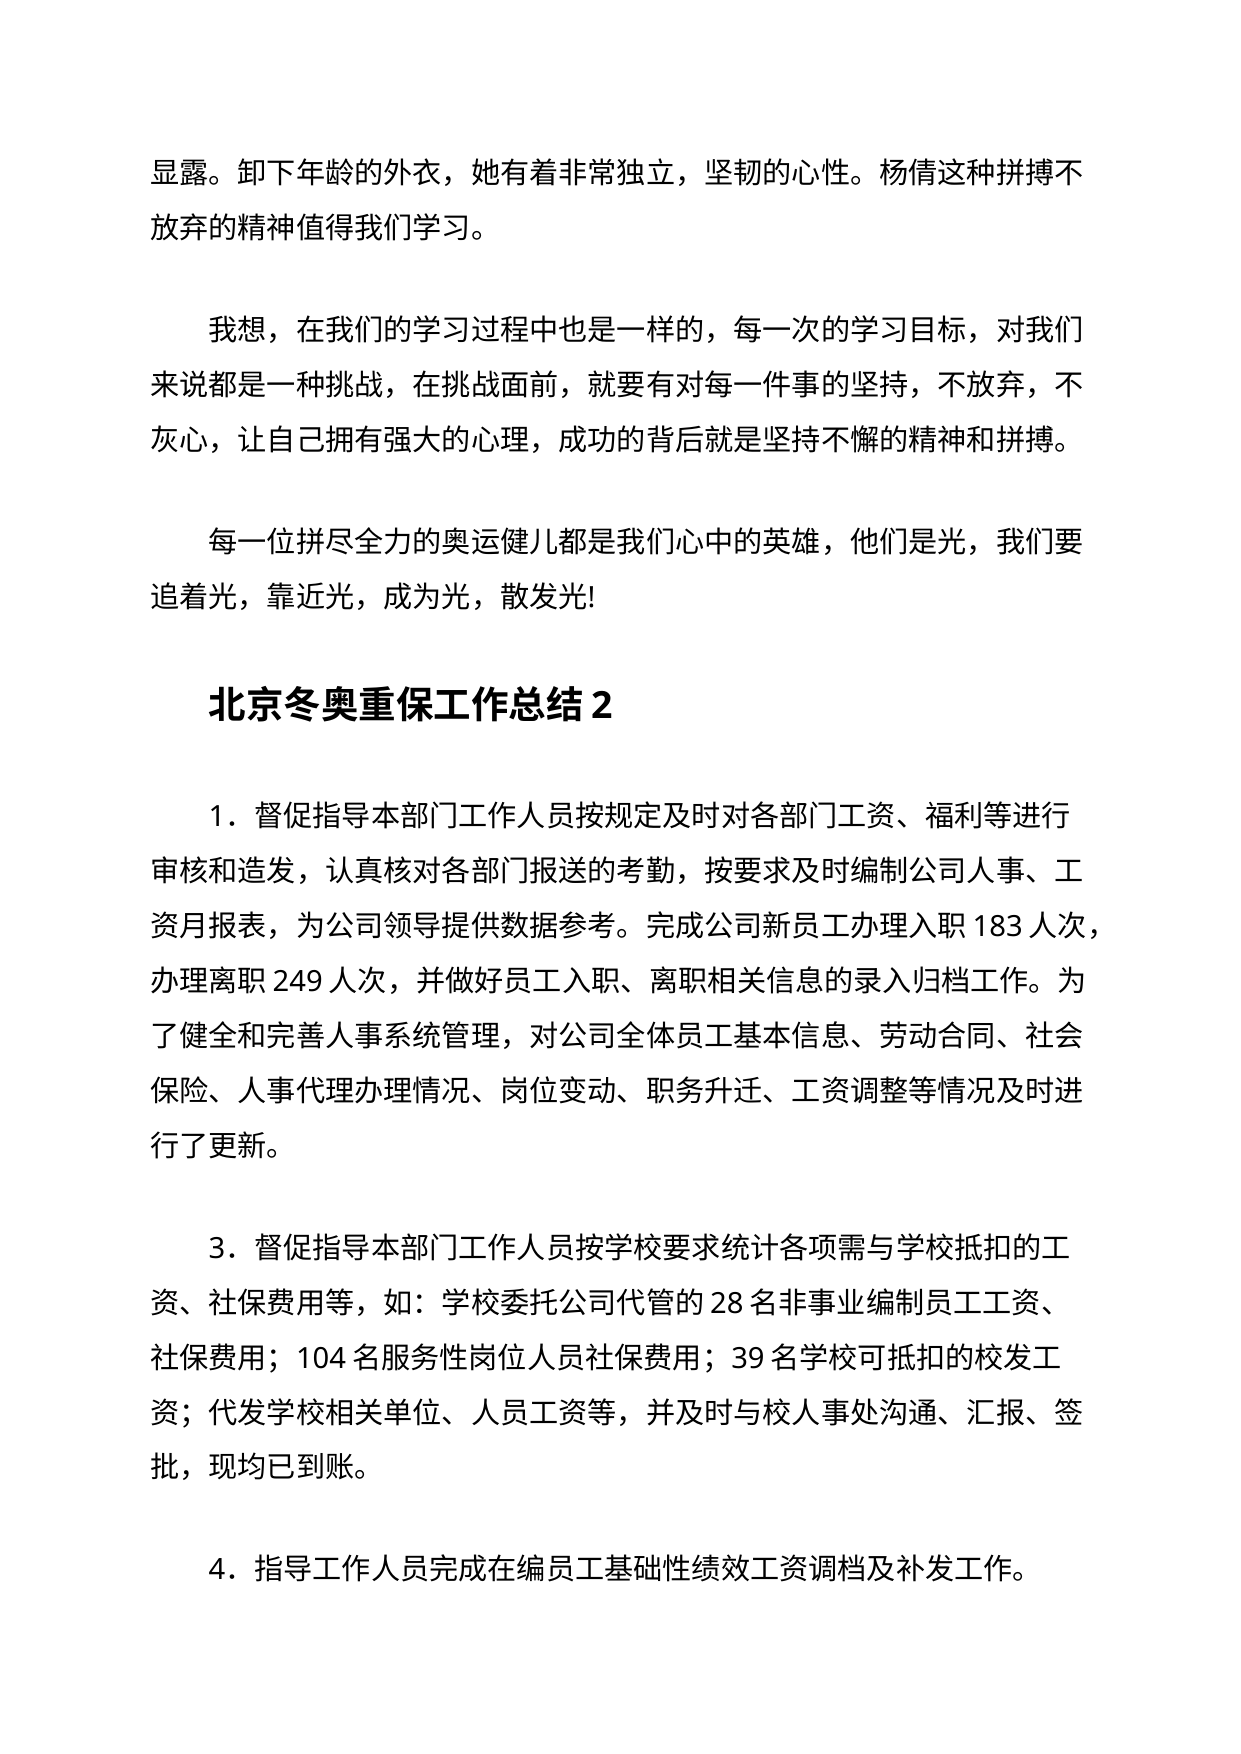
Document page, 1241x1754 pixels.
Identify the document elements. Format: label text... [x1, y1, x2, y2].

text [150, 150, 1090, 247]
text 1．督促指导本部门工作人员按规定及时对各部门工资、福利等进行审核和造发，认真核对各部门报送的考勤，按要求及时编制公司人事、工资月报表，为公司领导提供数据参考。完成公司新员工办理入职183人次，办理离职249人次，并做好员工入职、离职相关信息的录入归档工作。为了健全和完善人事系统管理，对公司全体员工基本信息、劳动合同、社会保险、人事代理办理情况、岗位变动、职务升迁、工资调整等情况及时进行了更新。 [150, 793, 1090, 1165]
text 4．指导工作人员完成在编员工基础性绩效工资调档及补发工作。 [150, 1546, 1090, 1588]
text 我想，在我们的学习过程中也是一样的，每一次的学习目标，对我们来说都是一种挑战，在挑战面前，就要有对每一件事的坚持，不放弃，不灰心，让自己拥有强大的心理，成功的背后就是坚持不懈的精神和拼搏。 [150, 307, 1090, 459]
text 北京冬奥重保工作总结2 [150, 675, 1090, 729]
text 3．督促指导本部门工作人员按学校要求统计各项需与学校抵扣的工资、社保费用等，如：学校委托公司代管的28名非事业编制员工工资、社保费用；104名服务性岗位人员社保费用；39名学校可抵扣的校发工资；代发学校相关单位、人员工资等，并及时与校人事处沟通、汇报、签批，现均已到账。 [150, 1224, 1090, 1486]
text 每一位拼尽全力的奥运健儿都是我们心中的英雄，他们是光，我们要追着光，靠近光，成为光，散发光! [150, 518, 1090, 616]
